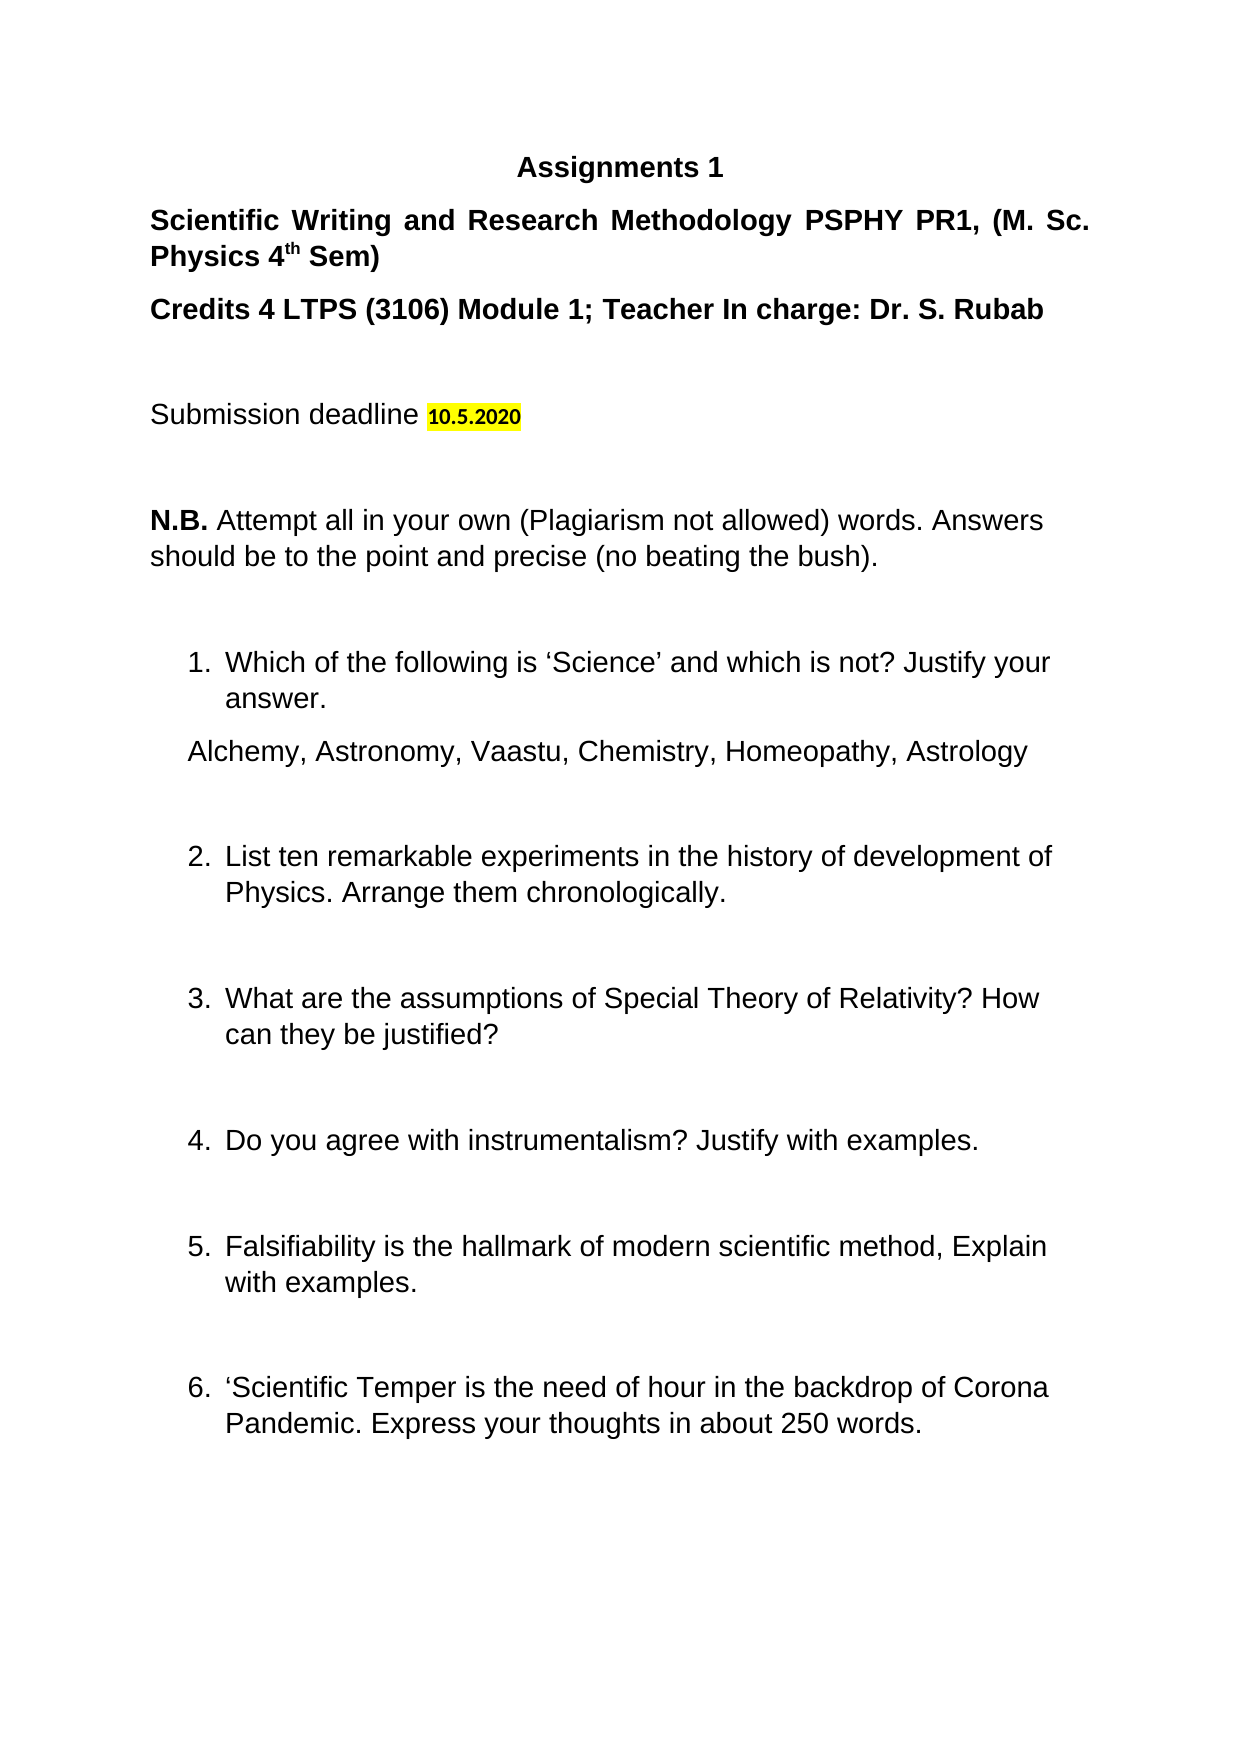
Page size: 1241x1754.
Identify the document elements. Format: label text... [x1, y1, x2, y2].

list List ten remarkable experiments in the history of development of Physics. Arrange them chronologically. [187, 839, 1090, 909]
text Submission deadline 10.5.2020 [150, 397, 1090, 431]
text Credits 4 LTPS (3106) Module 1; Teacher In charge: Dr. S. Rubab [150, 292, 1090, 325]
list Do you agree with instrumentalism? Justify with examples. [187, 1123, 1090, 1156]
text N.B. Attempt all in your own (Plagiarism not allowed) words. Answers should be to the point and precise (no beating the bush). [150, 503, 1090, 573]
list Falsifiability is the hallmark of modern scientific method, Explain with examples. [187, 1228, 1090, 1298]
text Scientific Writing and Research Methodology PSPHY PR1, (M. Sc. Physics 4th Sem) [150, 203, 1090, 272]
list What are the assumptions of Special Theory of Relativity? How can they be justified? [187, 981, 1090, 1051]
list Which of the following is ‘Science’ and which is not? Justify your answer. [187, 645, 1090, 714]
list ‘Scientific Temper is the need of hour in the backdrop of Corona Pandemic. Express your thoughts in about 250 words. [187, 1370, 1090, 1440]
text Alchemy, Astronomy, Vaastu, Chemistry, Homeopathy, Astrology [150, 734, 1090, 767]
text Assignments 1 [150, 150, 1090, 183]
